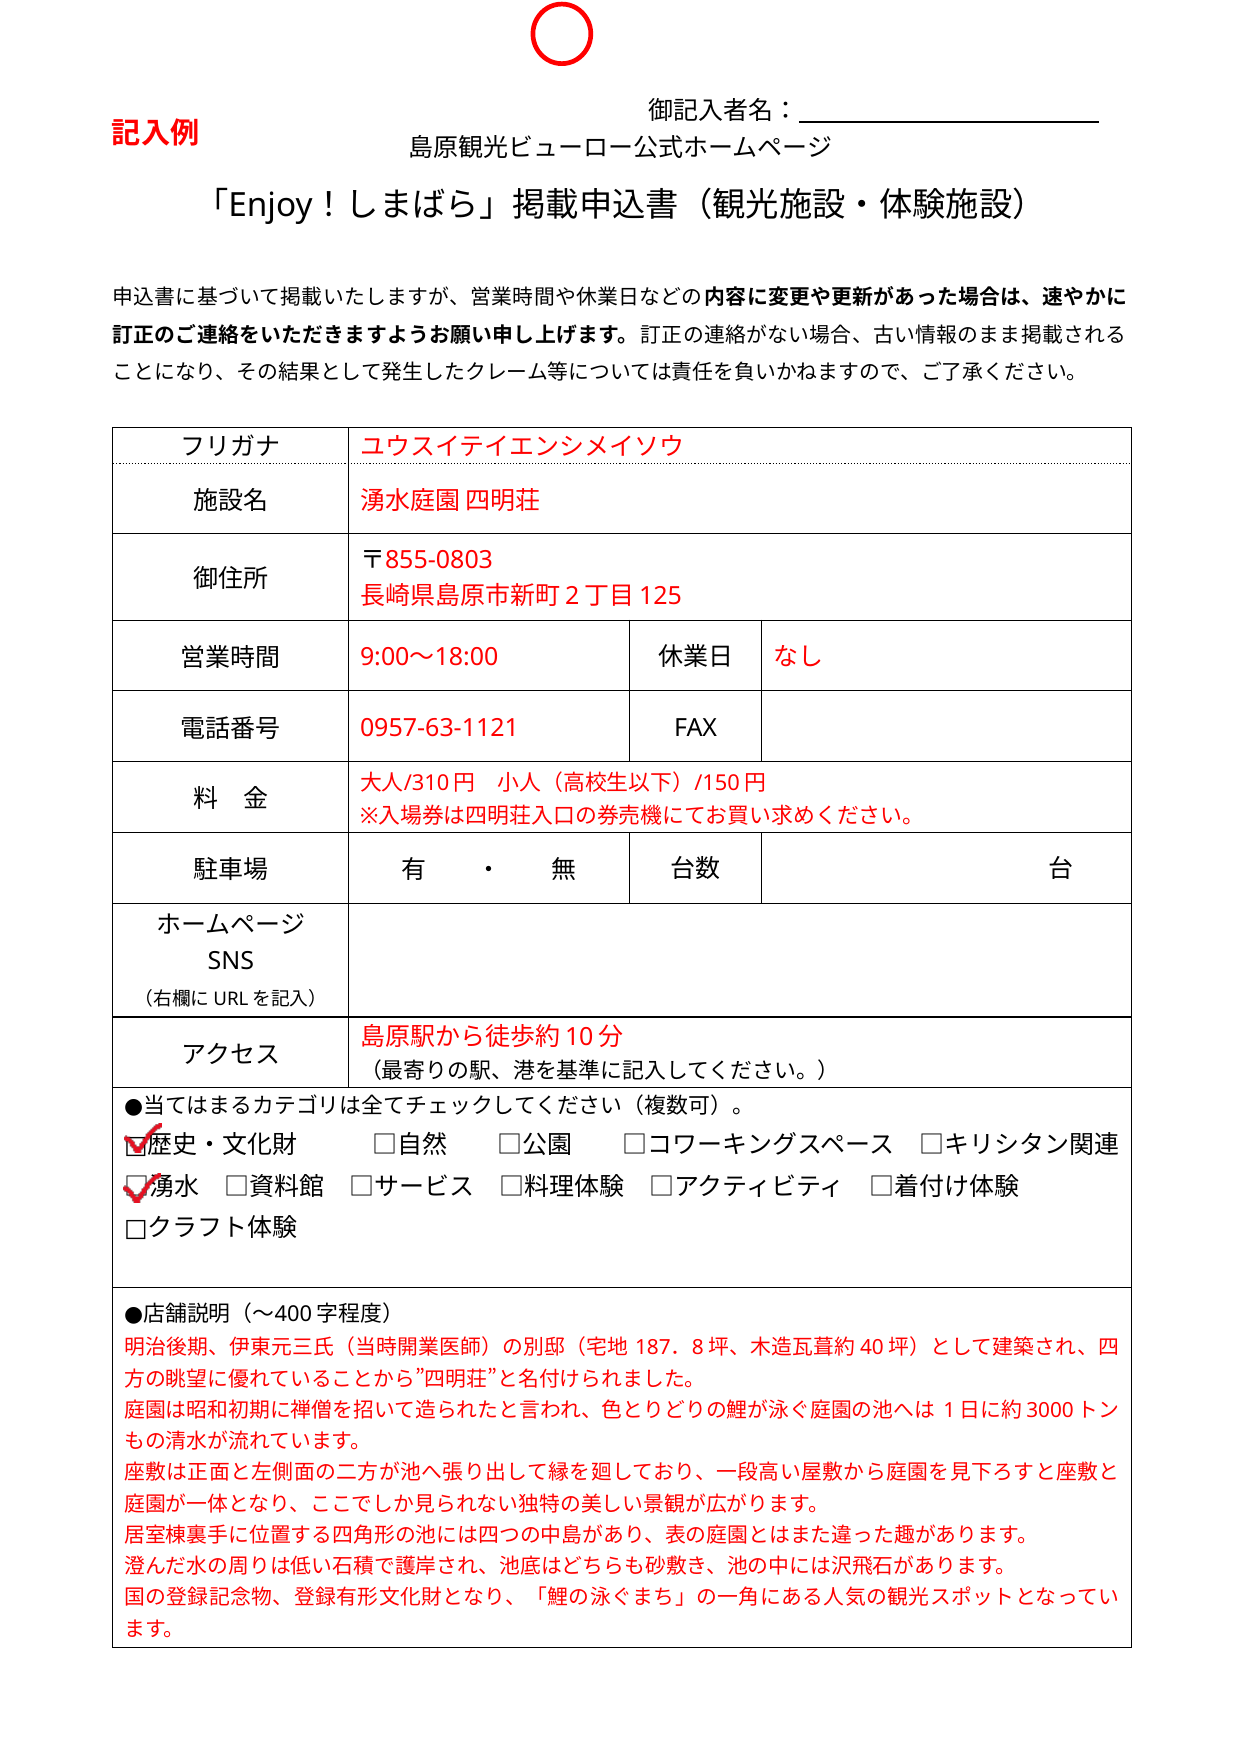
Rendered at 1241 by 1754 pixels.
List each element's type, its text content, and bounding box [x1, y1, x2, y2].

table_cell [349, 904, 1131, 1016]
text 「Enjoy！しまばら」掲載申込書（観光施設・体験施設） [112, 164, 1128, 239]
table_cell 施設名 [113, 463, 348, 533]
text 島原観光ビューロー公式ホームページ [112, 127, 1128, 164]
table_cell 営業時間 [113, 621, 348, 690]
table_header ユウスイテイエンシメイソウ [349, 428, 1131, 462]
table_cell 電話番号 [113, 691, 348, 761]
table_cell ●店舗説明（～400字程度） 明治後期、伊東元三氏（当時開業医師）の別邸（宅地187．8坪、木造瓦葺約40坪）として建築され、四方の眺望に優れていることから”四明荘”と名付けられました。 庭園は昭和初期に禅僧を招いて造られたと言われ、色とりどりの鯉が泳ぐ庭園の池へは1日に約3000トンもの清水が流れています。 座敷は正面と左側面の二方が池へ張り出して縁を廻しており、一段高い屋敷から庭園を見下ろすと座敷と庭園が一体となり、ここでしか見られない独特の美しい景観が広がります。 居室棟裏手に位置する四角形の池には四つの中島があり、表の庭園とはまた違った趣があります。 澄んだ水の周りは低い石積で護岸され、池底はどちらも砂敷き、池の中には沢飛石があります。 国の登録記念物、登録有形文化財となり、「鯉の泳ぐまち」の一角にある人気の観光スポットとなっています。 [113, 1288, 1131, 1647]
table_cell 大人/310円 小人（高校生以下）/150円 ※入場券は四明荘入口の券売機にてお買い求めください。 [349, 762, 1131, 832]
table_cell 駐車場 [113, 833, 348, 903]
picture [124, 1123, 162, 1153]
table_cell [762, 691, 1131, 761]
table_cell 湧水庭園 四明荘 [349, 463, 1131, 533]
table_cell 9:00～18:00 [349, 621, 629, 690]
picture [123, 1173, 161, 1203]
table_header フリガナ [113, 428, 348, 462]
table_cell 台 [762, 833, 1131, 903]
table_cell FAX [630, 691, 761, 761]
table_cell 台数 [630, 833, 761, 903]
table_cell アクセス [113, 1018, 348, 1087]
table_cell 有 ・ 無 [349, 833, 629, 903]
text 申込書に基づいて掲載いたしますが、営業時間や休業日などの内容に変更や更新があった場合は、速やかに訂正のご連絡をいただきますようお願い申し上げます。訂正の連絡がない場合、古い情報のまま掲載されることになり、その結果として発生したクレーム等については責任を負いかねますので、ご了承ください。 [112, 277, 1128, 389]
table_cell 島原駅から徒歩約10分 （最寄りの駅、港を基準に記入してください。） [349, 1018, 1131, 1087]
table_cell 0957-63-1121 [349, 691, 629, 761]
table_cell なし [762, 621, 1131, 690]
table_cell ●当てはまるカテゴリは全てチェックしてください（複数可）。 □歴史・文化財 □自然 □公園 □コワーキングスペース □キリシタン関連 □湧水 □資料館 □サービス □料理体験 □アクティビティ □着付け体験 □クラフト体験 [113, 1088, 1131, 1287]
table_cell 〒855-0803 長崎県島原市新町2丁目125 [349, 534, 1131, 619]
text 御記入者名： [649, 89, 1128, 127]
table_cell 御住所 [113, 534, 348, 619]
table_cell 休業日 [630, 621, 761, 690]
table_cell 料 金 [113, 762, 348, 832]
table_cell ホームページ SNS （右欄にURLを記入） [113, 904, 348, 1016]
